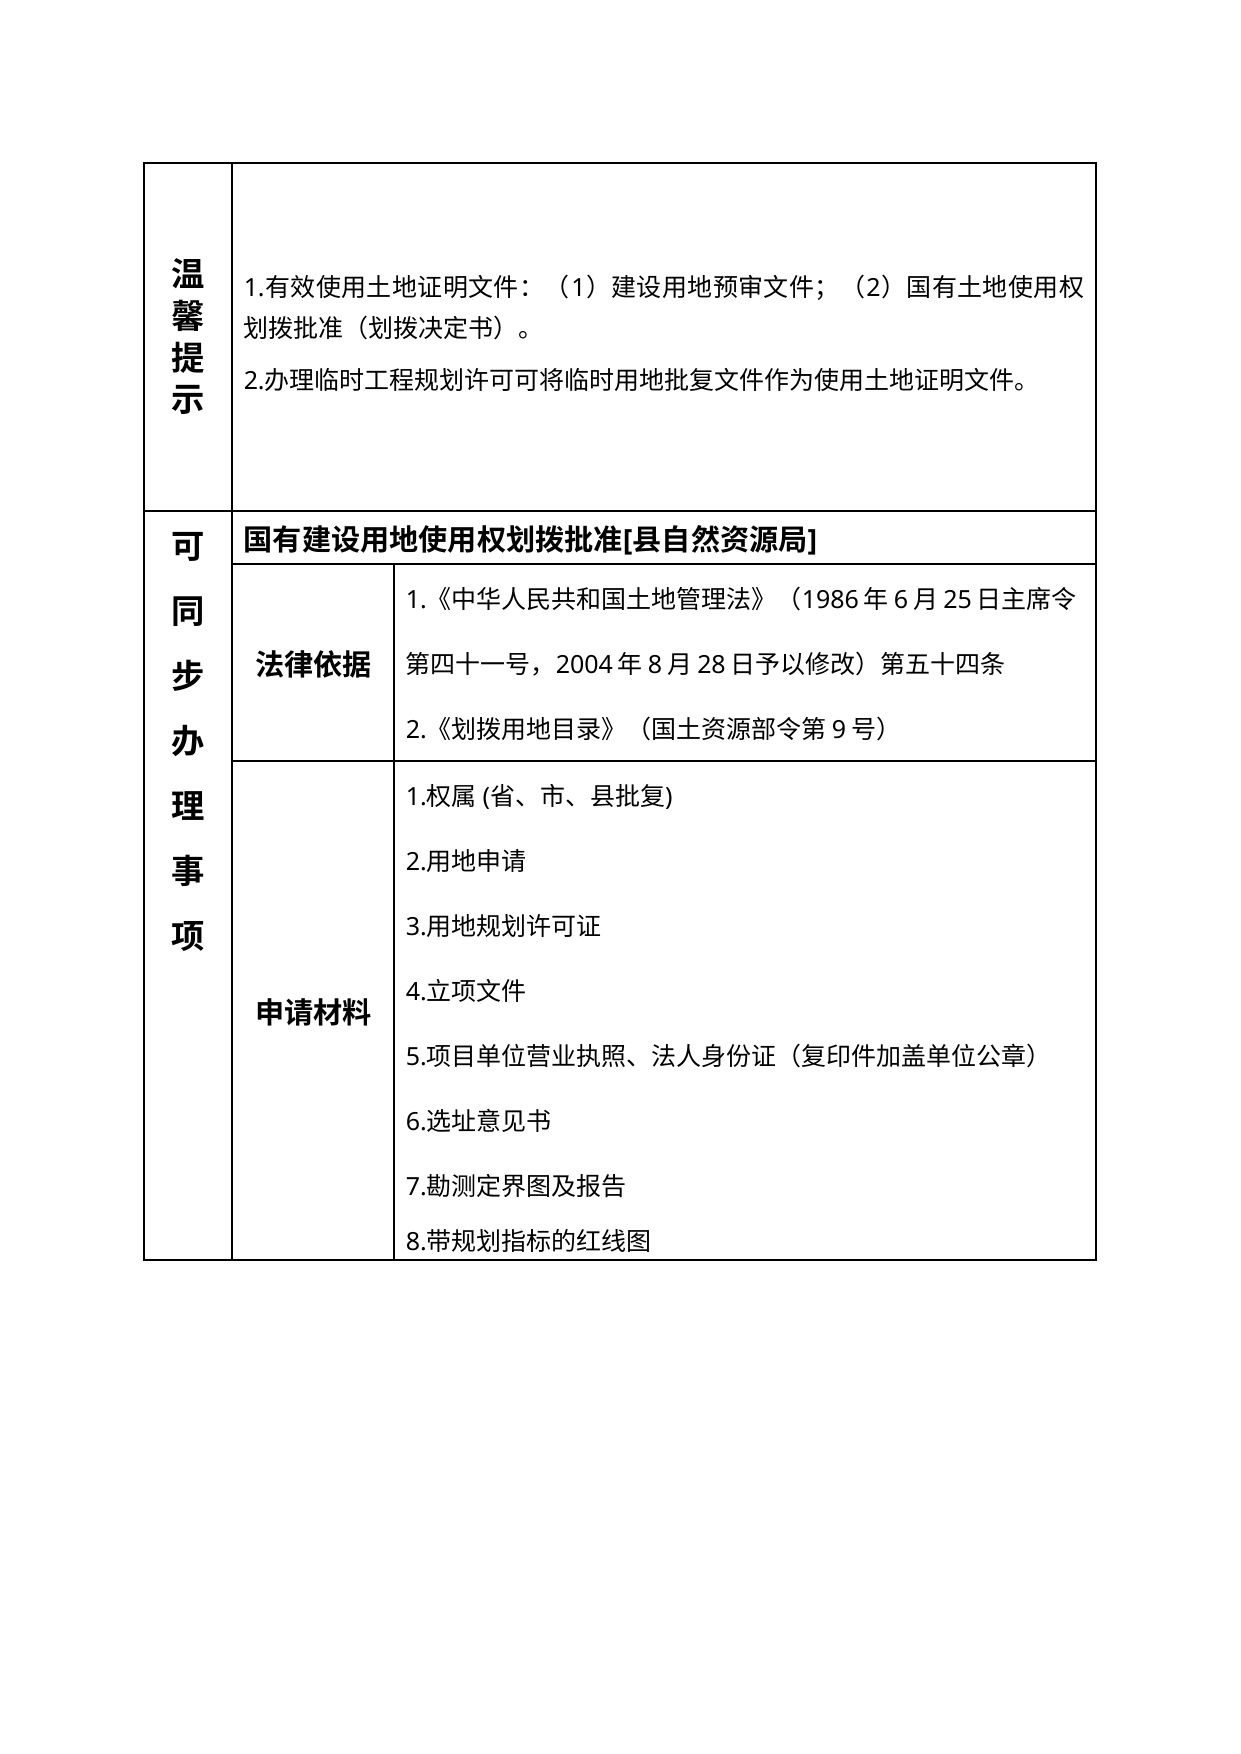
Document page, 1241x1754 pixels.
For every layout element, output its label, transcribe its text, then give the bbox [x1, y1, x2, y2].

table_cell 温馨提示 [145, 164, 231, 510]
table_cell 1.有效使用土地证明文件：（1）建设用地预审文件；（2）国有土地使用权划拨批准（划拨决定书）。 2.办理临时工程规划许可可将临时用地批复文件作为使用土地证明文件。 [233, 164, 1095, 510]
table_cell 申请材料 [233, 762, 393, 1259]
table_cell 1.《中华人民共和国土地管理法》（1986年6月25日主席令第四十一号，2004年8月28日予以修改）第五十四条 2.《划拨用地目录》（国土资源部令第9号） [395, 565, 1095, 760]
table_cell 国有建设用地使用权划拨批准[县自然资源局] [233, 512, 1095, 563]
table_cell 法律依据 [233, 565, 393, 760]
table_cell 可 同 步 办 理 事 项 [145, 512, 231, 1259]
table_cell 1.权属 (省、市、县批复) 2.用地申请 3.用地规划许可证 4.立项文件 5.项目单位营业执照、法人身份证（复印件加盖单位公章） 6.选址意见书 7.勘测定界图及报告 8.带规划指标的红线图 [395, 762, 1095, 1259]
